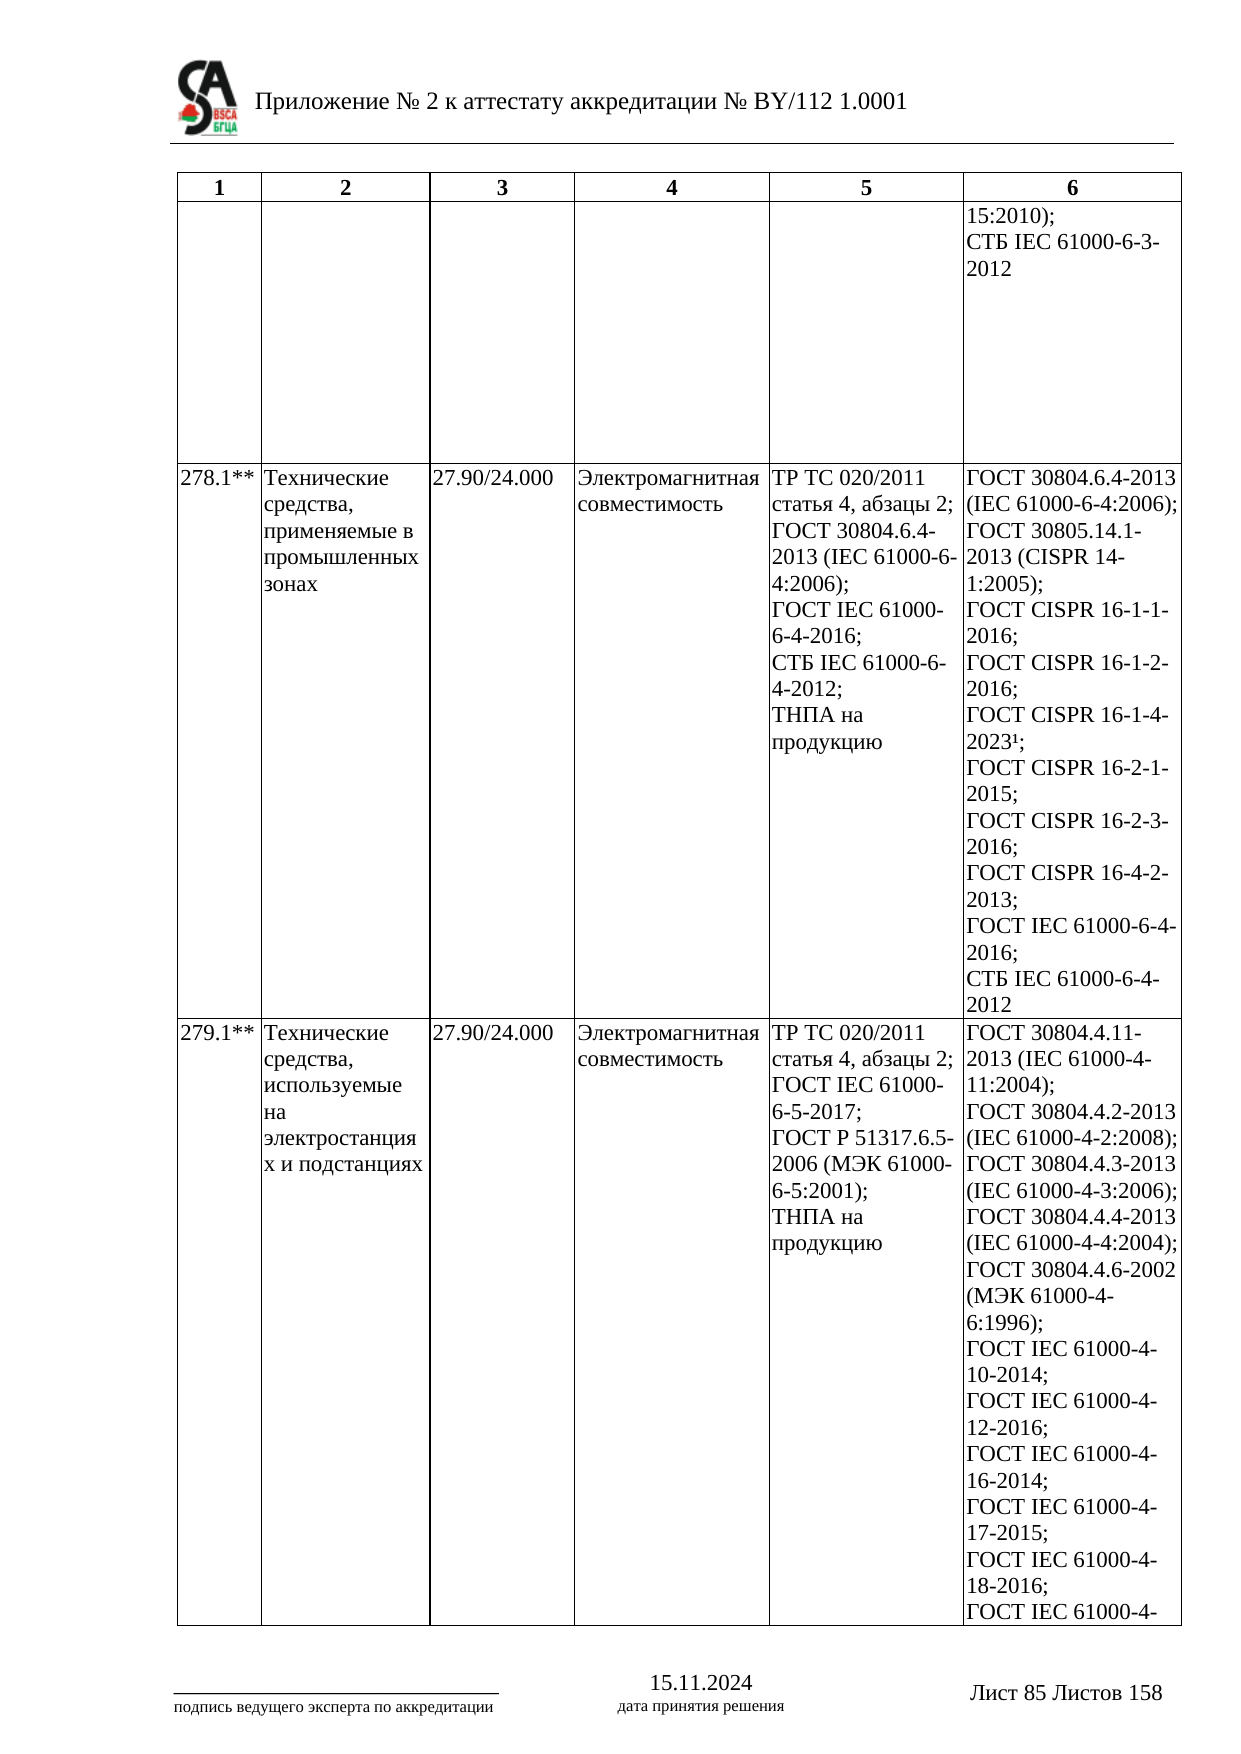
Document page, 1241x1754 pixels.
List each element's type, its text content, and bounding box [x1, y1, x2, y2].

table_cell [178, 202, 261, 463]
picture [177, 59, 239, 136]
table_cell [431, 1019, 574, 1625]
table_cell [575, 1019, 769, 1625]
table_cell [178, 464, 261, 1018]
table_header 6 [964, 173, 1181, 201]
table_header 5 [770, 173, 963, 201]
table_header 2 [262, 173, 429, 201]
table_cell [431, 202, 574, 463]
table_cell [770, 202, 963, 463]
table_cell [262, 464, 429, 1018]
table_header 4 [575, 173, 769, 201]
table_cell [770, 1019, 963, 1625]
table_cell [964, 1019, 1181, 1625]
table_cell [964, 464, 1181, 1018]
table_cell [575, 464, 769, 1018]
table_header 3 [431, 173, 574, 201]
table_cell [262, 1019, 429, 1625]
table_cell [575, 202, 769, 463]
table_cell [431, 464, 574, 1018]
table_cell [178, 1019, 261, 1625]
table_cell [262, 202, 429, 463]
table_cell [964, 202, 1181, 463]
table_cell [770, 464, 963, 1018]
table_header 1 [178, 173, 261, 201]
